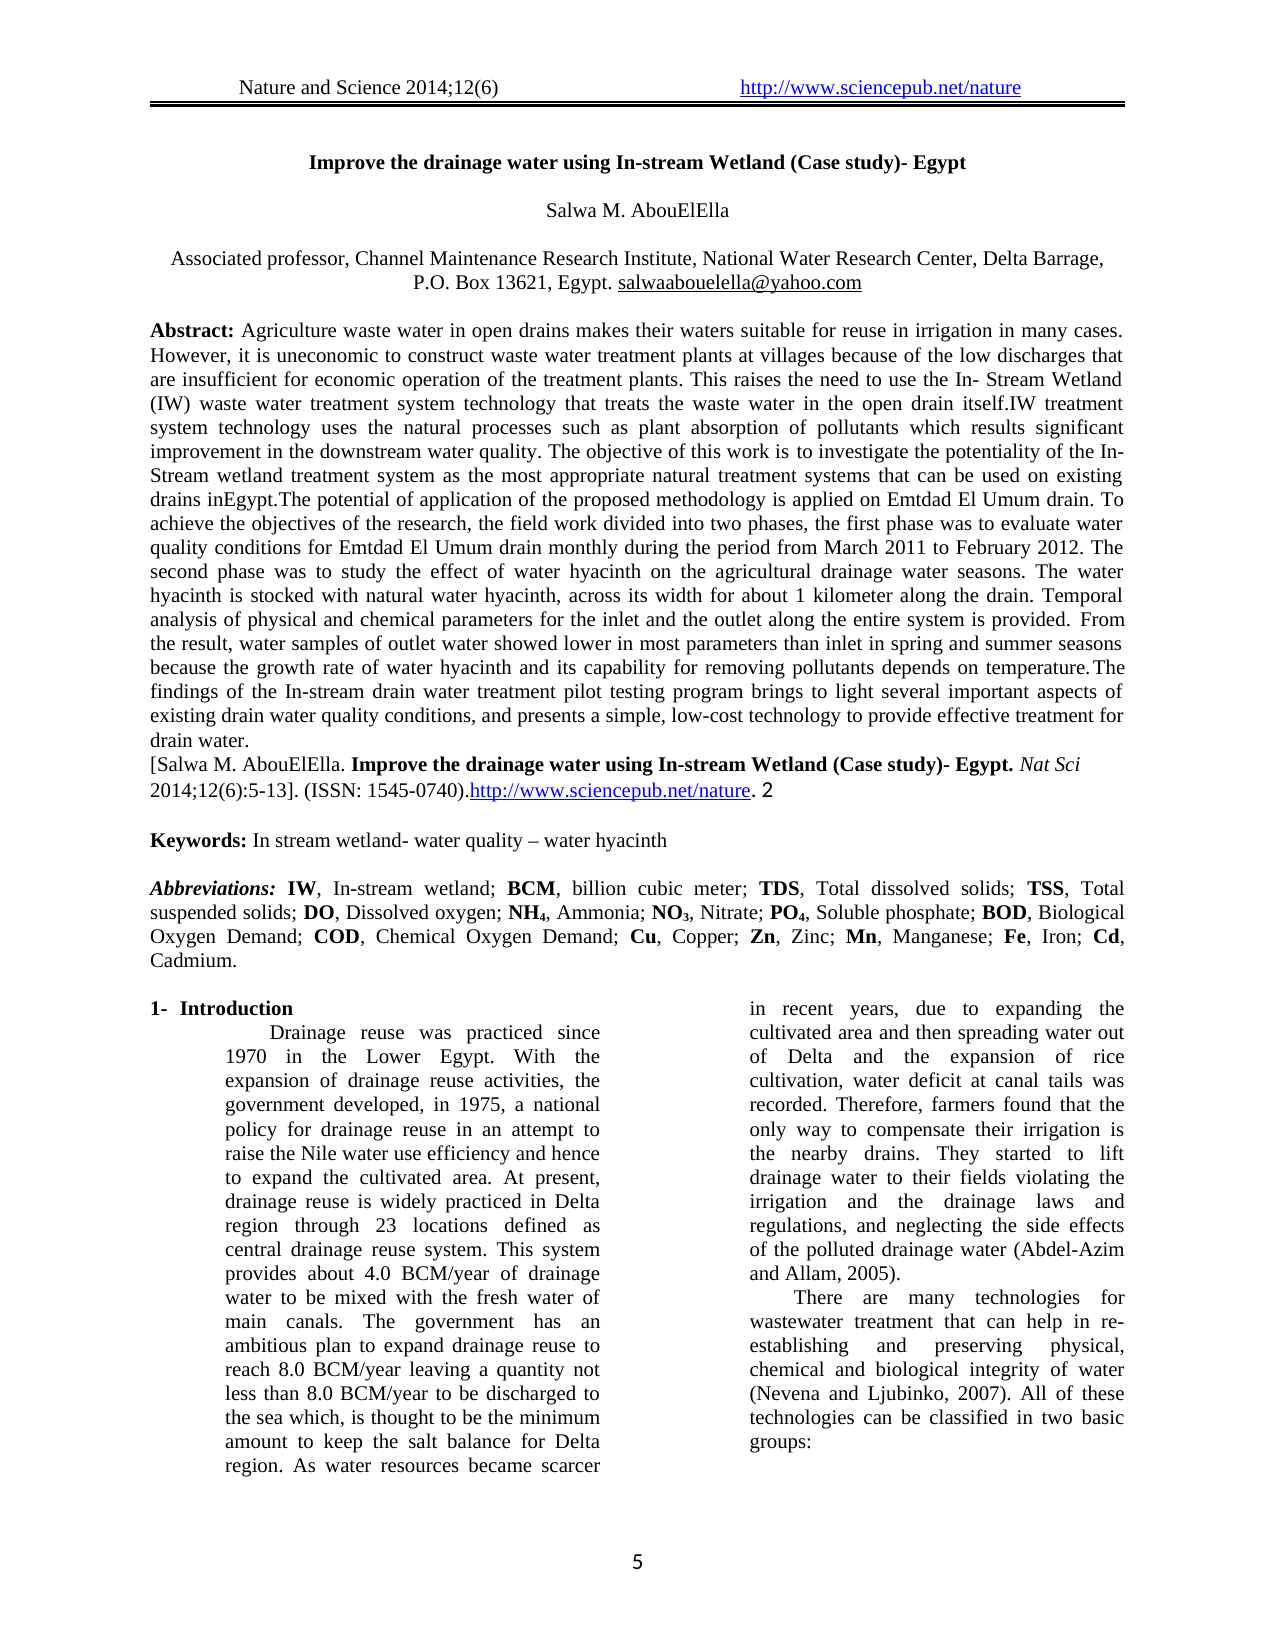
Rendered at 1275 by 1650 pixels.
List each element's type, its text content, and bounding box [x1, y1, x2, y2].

text Improve the drainage water using In-stream Wetland (Case study)- Egypt [150, 150, 1125, 174]
text There are many technologies for wastewater treatment that can help in re-establishing and preserving physical, chemical and biological integrity of water (Nevena and Ljubinko, 2007). All of these technologies can be classified in two basic groups: [749, 1285, 1125, 1453]
text Drainage reuse was practiced since 1970 in the Lower Egypt. With the expansion of drainage reuse activities, the government developed, in 1975, a national policy for drainage reuse in an attempt to raise the Nile water use efficiency and hence to expand the cultivated area. At present, drainage reuse is widely practiced in Delta region through 23 locations defined as central drainage reuse system. This system provides about 4.0 BCM/year of drainage water to be mixed with the fresh water of main canals. The government has an ambitious plan to expand drainage reuse to reach 8.0 BCM/year leaving a quantity not less than 8.0 BCM/year to be discharged to the sea which, is thought to be the minimum amount to keep the salt balance for Delta region. As water resources became scarcer in recent years, due to expanding the cultivated area and then spreading water out of Delta and the expansion of rice cultivation, water deficit at canal tails was recorded. Therefore, farmers found that the only way to compensate their irrigation is the nearby drains. They started to lift drainage water to their fields violating the irrigation and the drainage laws and regulations, and neglecting the side effects of the polluted drainage water (Abdel-Azim and Allam, 2005). [225, 1020, 601, 1477]
text Associated professor, Channel Maintenance Research Institute, National Water Research Center, Delta Barrage, P.O. Box 13621, Egypt. salwaabouelella@yahoo.com [150, 246, 1125, 294]
text Drainage reuse was practiced since 1970 in the Lower Egypt. With the expansion of drainage reuse activities, the government developed, in 1975, a national policy for drainage reuse in an attempt to raise the Nile water use efficiency and hence to expand the cultivated area. At present, drainage reuse is widely practiced in Delta region through 23 locations defined as central drainage reuse system. This system provides about 4.0 BCM/year of drainage water to be mixed with the fresh water of main canals. The government has an ambitious plan to expand drainage reuse to reach 8.0 BCM/year leaving a quantity not less than 8.0 BCM/year to be discharged to the sea which, is thought to be the minimum amount to keep the salt balance for Delta region. As water resources became scarcer in recent years, due to expanding the cultivated area and then spreading water out of Delta and the expansion of rice cultivation, water deficit at canal tails was recorded. Therefore, farmers found that the only way to compensate their irrigation is the nearby drains. They started to lift drainage water to their fields violating the irrigation and the drainage laws and regulations, and neglecting the side effects of the polluted drainage water (Abdel-Azim and Allam, 2005). [749, 996, 1125, 1285]
text Abstract: Agriculture waste water in open drains makes their waters suitable for reuse in irrigation in many cases. However, it is uneconomic to construct waste water treatment plants at villages because of the low discharges that are insufficient for economic operation of the treatment plants. This raises the need to use the In- Stream Wetland (IW) waste water treatment system technology that treats the waste water in the open drain itself.IW treatment system technology uses the natural processes such as plant absorption of pollutants which results significant improvement in the downstream water quality. The objective of this work is to investigate the potentiality of the In-Stream wetland treatment system as the most appropriate natural treatment systems that can be used on existing drains inEgypt.The potential of application of the proposed methodology is applied on Emtdad El Umum drain. To achieve the objectives of the research, the field work divided into two phases, the first phase was to evaluate water quality conditions for Emtdad El Umum drain monthly during the period from March 2011 to February 2012. The second phase was to study the effect of water hyacinth on the agricultural drainage water seasons. The water hyacinth is stocked with natural water hyacinth, across its width for about 1 kilometer along the drain. Temporal analysis of physical and chemical parameters for the inlet and the outlet along the entire system is provided. From the result, water samples of outlet water showed lower in most parameters than inlet in spring and summer seasons because the growth rate of water hyacinth and its capability for removing pollutants depends on temperature.The findings of the In-stream drain water treatment pilot testing program brings to light several important aspects of existing drain water quality conditions, and presents a simple, low-cost technology to provide effective treatment for drain water. [150, 318, 1125, 752]
text Abbreviations: IW, In-stream wetland; BCM, billion cubic meter; TDS, Total dissolved solids; TSS, Total suspended solids; DO, Dissolved oxygen; NH4, Ammonia; NO3, Nitrate; PO4, Soluble phosphate; BOD, Biological Oxygen Demand; COD, Chemical Oxygen Demand; Cu, Copper; Zn, Zinc; Mn, Manganese; Fe, Iron; Cd, Cadmium. [150, 876, 1125, 972]
text Keywords: In stream wetland- water quality – water hyacinth [150, 828, 1125, 852]
text Salwa M. AbouElElla [150, 198, 1125, 222]
text [Salwa M. AbouElElla. Improve the drainage water using In-stream Wetland (Case study)- Egypt. Nat Sci 2014;12(6):5-13]. (ISSN: 1545-0740).http://www.sciencepub.net/nature. 2 [150, 752, 1125, 804]
list Introduction [150, 996, 601, 1020]
